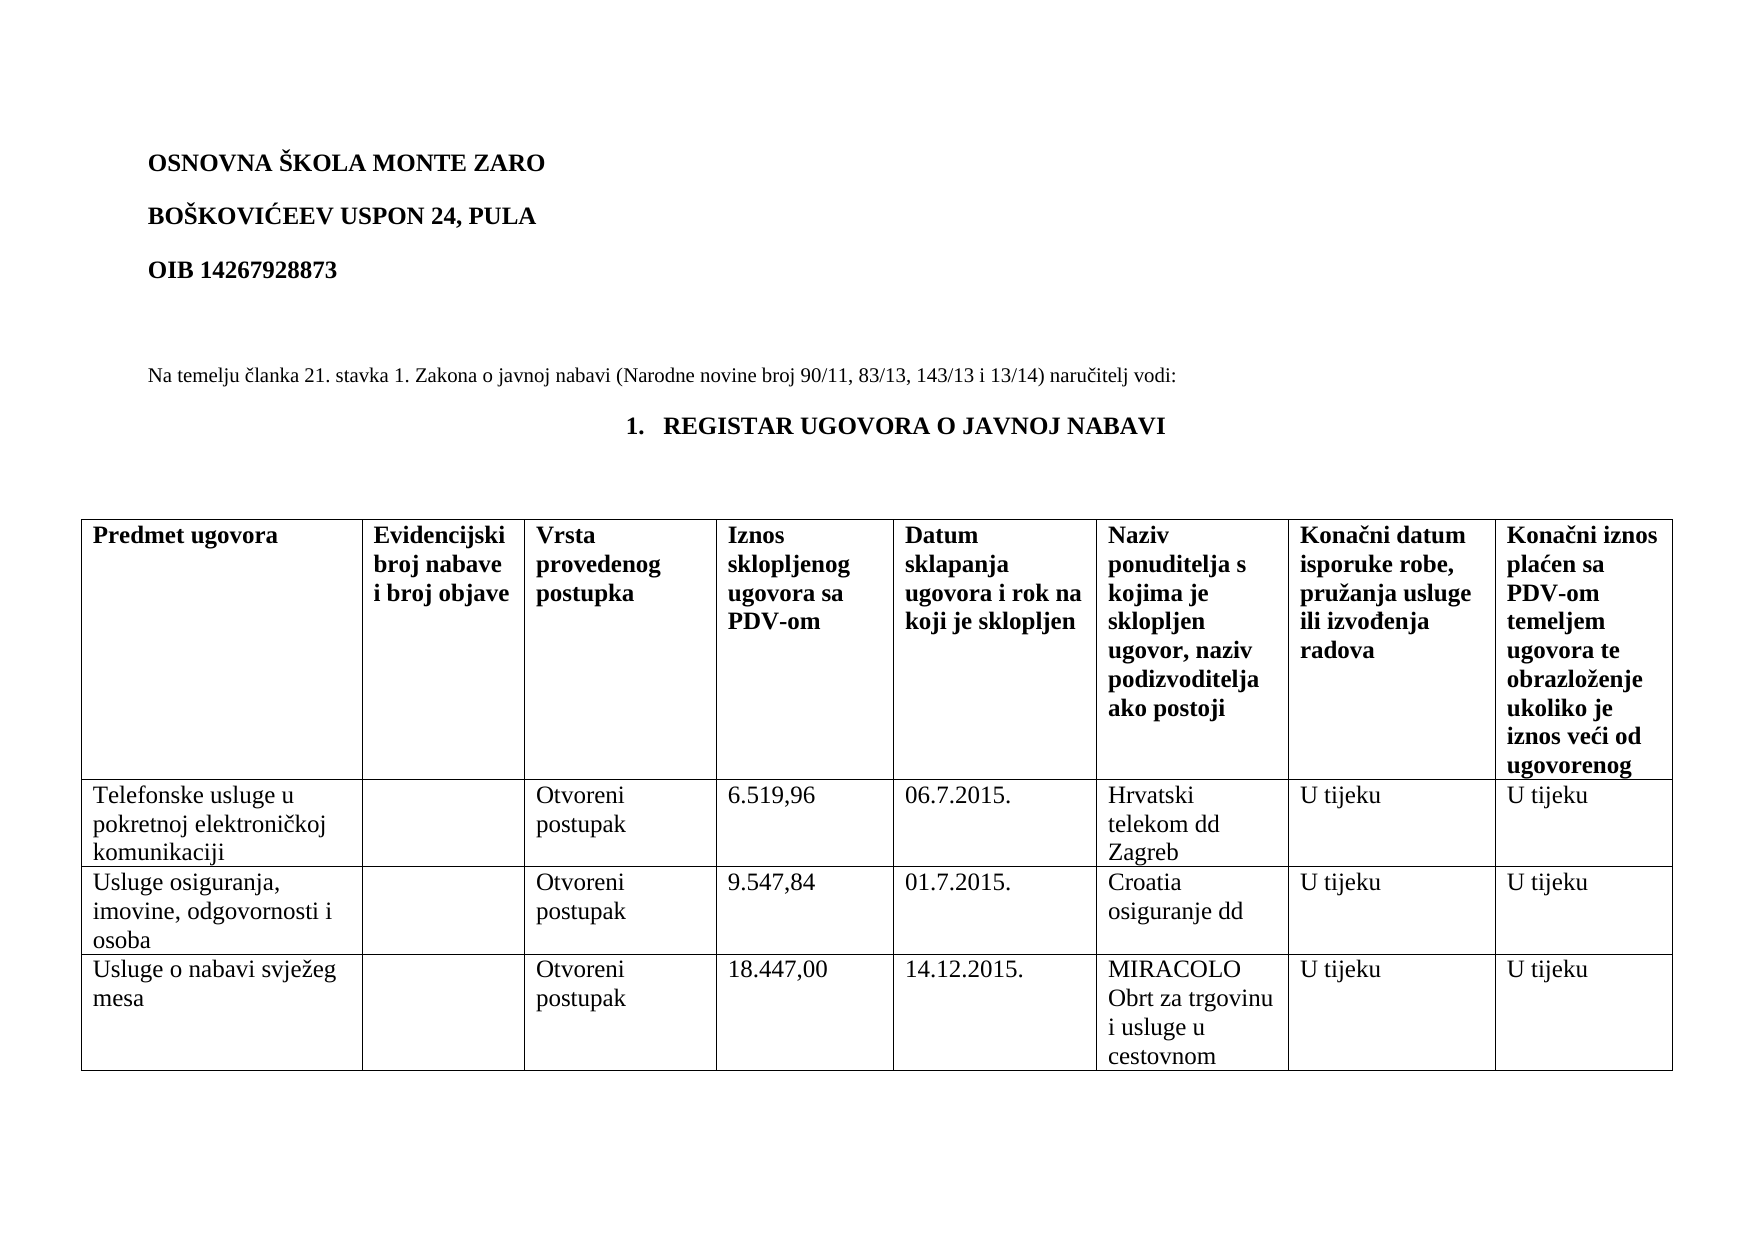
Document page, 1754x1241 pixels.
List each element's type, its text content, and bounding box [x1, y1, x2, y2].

text BOŠKOVIĆEEV USPON 24, PULA [148, 201, 1606, 230]
table_cell 6.519,96 [717, 780, 893, 866]
table_cell U tijeku [1496, 780, 1672, 866]
table_cell U tijeku [1289, 780, 1495, 866]
list REGISTAR UGOVORA O JAVNOJ NABAVI [185, 411, 1606, 440]
table_cell Otvoreni postupak [525, 867, 716, 953]
table_cell U tijeku [1496, 955, 1672, 1069]
table_cell Hrvatski telekom dd Zagreb [1097, 780, 1288, 866]
table_cell Otvoreni postupak [525, 780, 716, 866]
table_header Vrsta provedenog postupka [525, 520, 716, 779]
text OSNOVNA ŠKOLA MONTE ZARO [148, 148, 1606, 176]
table_header Evidencijski broj nabave i broj objave [363, 520, 524, 779]
table_cell Otvoreni postupak [525, 955, 716, 1069]
table_cell [363, 867, 524, 953]
table_header Predmet ugovora [82, 520, 362, 779]
table_cell Croatia osiguranje dd [1097, 867, 1288, 953]
table_header Datum sklapanja ugovora i rok na koji je sklopljen [894, 520, 1096, 779]
table_cell 06.7.2015. [894, 780, 1096, 866]
table_cell 14.12.2015. [894, 955, 1096, 1069]
table_cell [363, 955, 524, 1069]
table_header Konačni iznos plaćen sa PDV-om temeljem ugovora te obrazloženje ukoliko je iznos veći od ugovorenog [1496, 520, 1672, 779]
table_cell 9.547,84 [717, 867, 893, 953]
table_header Naziv ponuditelja s kojima je sklopljen ugovor, naziv podizvoditelja ako postoji [1097, 520, 1288, 779]
table_cell [363, 780, 524, 866]
table_header Konačni datum isporuke robe, pružanja usluge ili izvođenja radova [1289, 520, 1495, 779]
table_cell Telefonske usluge u pokretnoj elektroničkoj komunikaciji [82, 780, 362, 866]
table_cell 01.7.2015. [894, 867, 1096, 953]
table_header Iznos sklopljenog ugovora sa PDV-om [717, 520, 893, 779]
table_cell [1097, 955, 1288, 1069]
table_cell U tijeku [1289, 955, 1495, 1069]
text OIB 14267928873 [148, 255, 1606, 284]
text Na temelju članka 21. stavka 1. Zakona o javnoj nabavi (Narodne novine broj 90/11, 83/13, 143/13 i 13/14) naručitelj vodi: [148, 363, 1606, 387]
table_cell U tijeku [1289, 867, 1495, 953]
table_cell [82, 955, 362, 1069]
table_cell Usluge osiguranja, imovine, odgovornosti i osoba [82, 867, 362, 953]
table_cell 18.447,00 [717, 955, 893, 1069]
table_cell U tijeku [1496, 867, 1672, 953]
